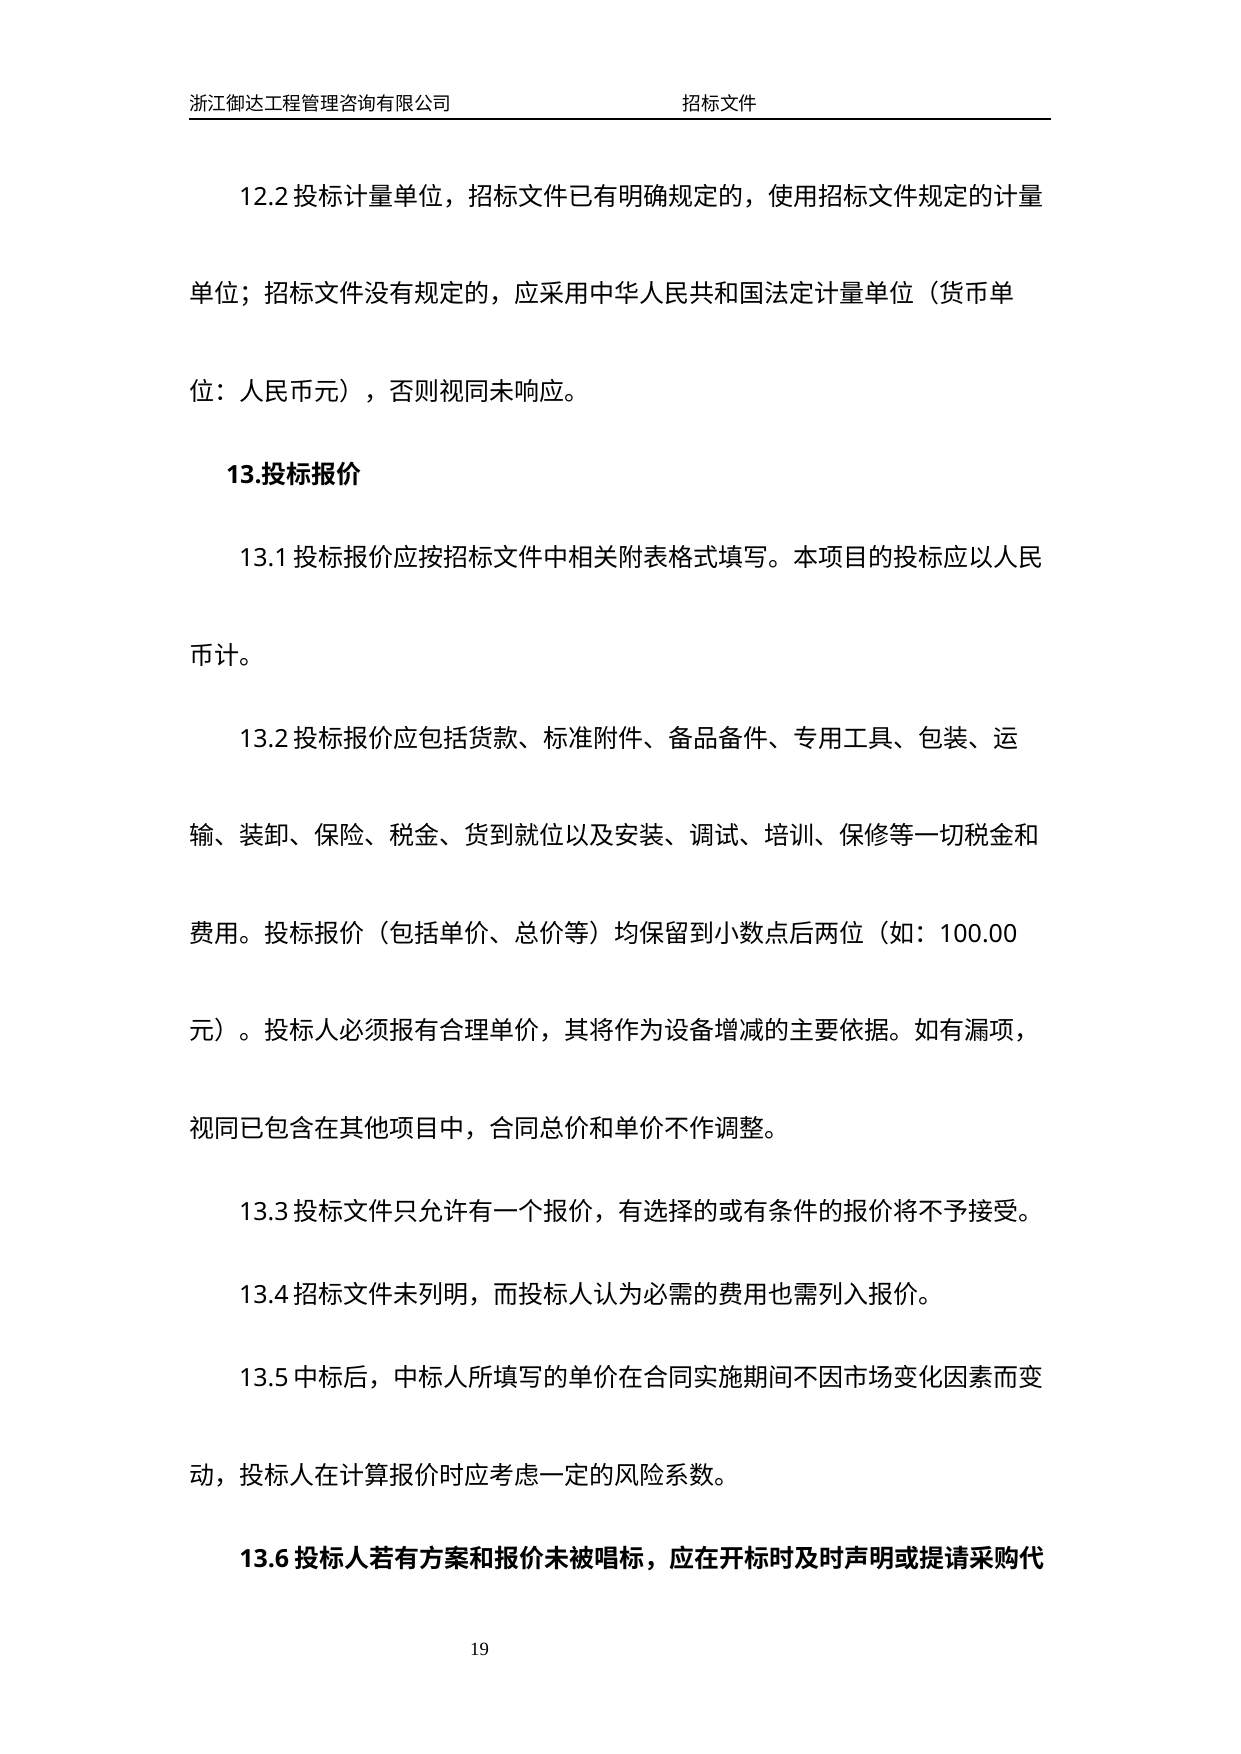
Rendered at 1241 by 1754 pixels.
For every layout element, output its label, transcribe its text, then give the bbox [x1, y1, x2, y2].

text 13.2投标报价应包括货款、标准附件、备品备件、专用工具、包装、运输、装卸、保险、税金、货到就位以及安装、调试、培训、保修等一切税金和费用。投标报价（包括单价、总价等）均保留到小数点后两位（如：100.00元）。投标人必须报有合理单价，其将作为设备增减的主要依据。如有漏项，视同已包含在其他项目中，合同总价和单价不作调整。 [189, 704, 1051, 1159]
text 13.投标报价 [189, 440, 1051, 505]
text 13.1投标报价应按招标文件中相关附表格式填写。本项目的投标应以人民币计。 [189, 523, 1051, 686]
text 12.2投标计量单位，招标文件已有明确规定的，使用招标文件规定的计量单位；招标文件没有规定的，应采用中华人民共和国法定计量单位（货币单位：人民币元），否则视同未响应。 [189, 162, 1051, 422]
text 13.5中标后，中标人所填写的单价在合同实施期间不因市场变化因素而变动，投标人在计算报价时应考虑一定的风险系数。 [189, 1343, 1051, 1506]
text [189, 1524, 1051, 1589]
text 13.4招标文件未列明，而投标人认为必需的费用也需列入报价。 [189, 1260, 1051, 1325]
text 13.3投标文件只允许有一个报价，有选择的或有条件的报价将不予接受。 [189, 1177, 1051, 1242]
